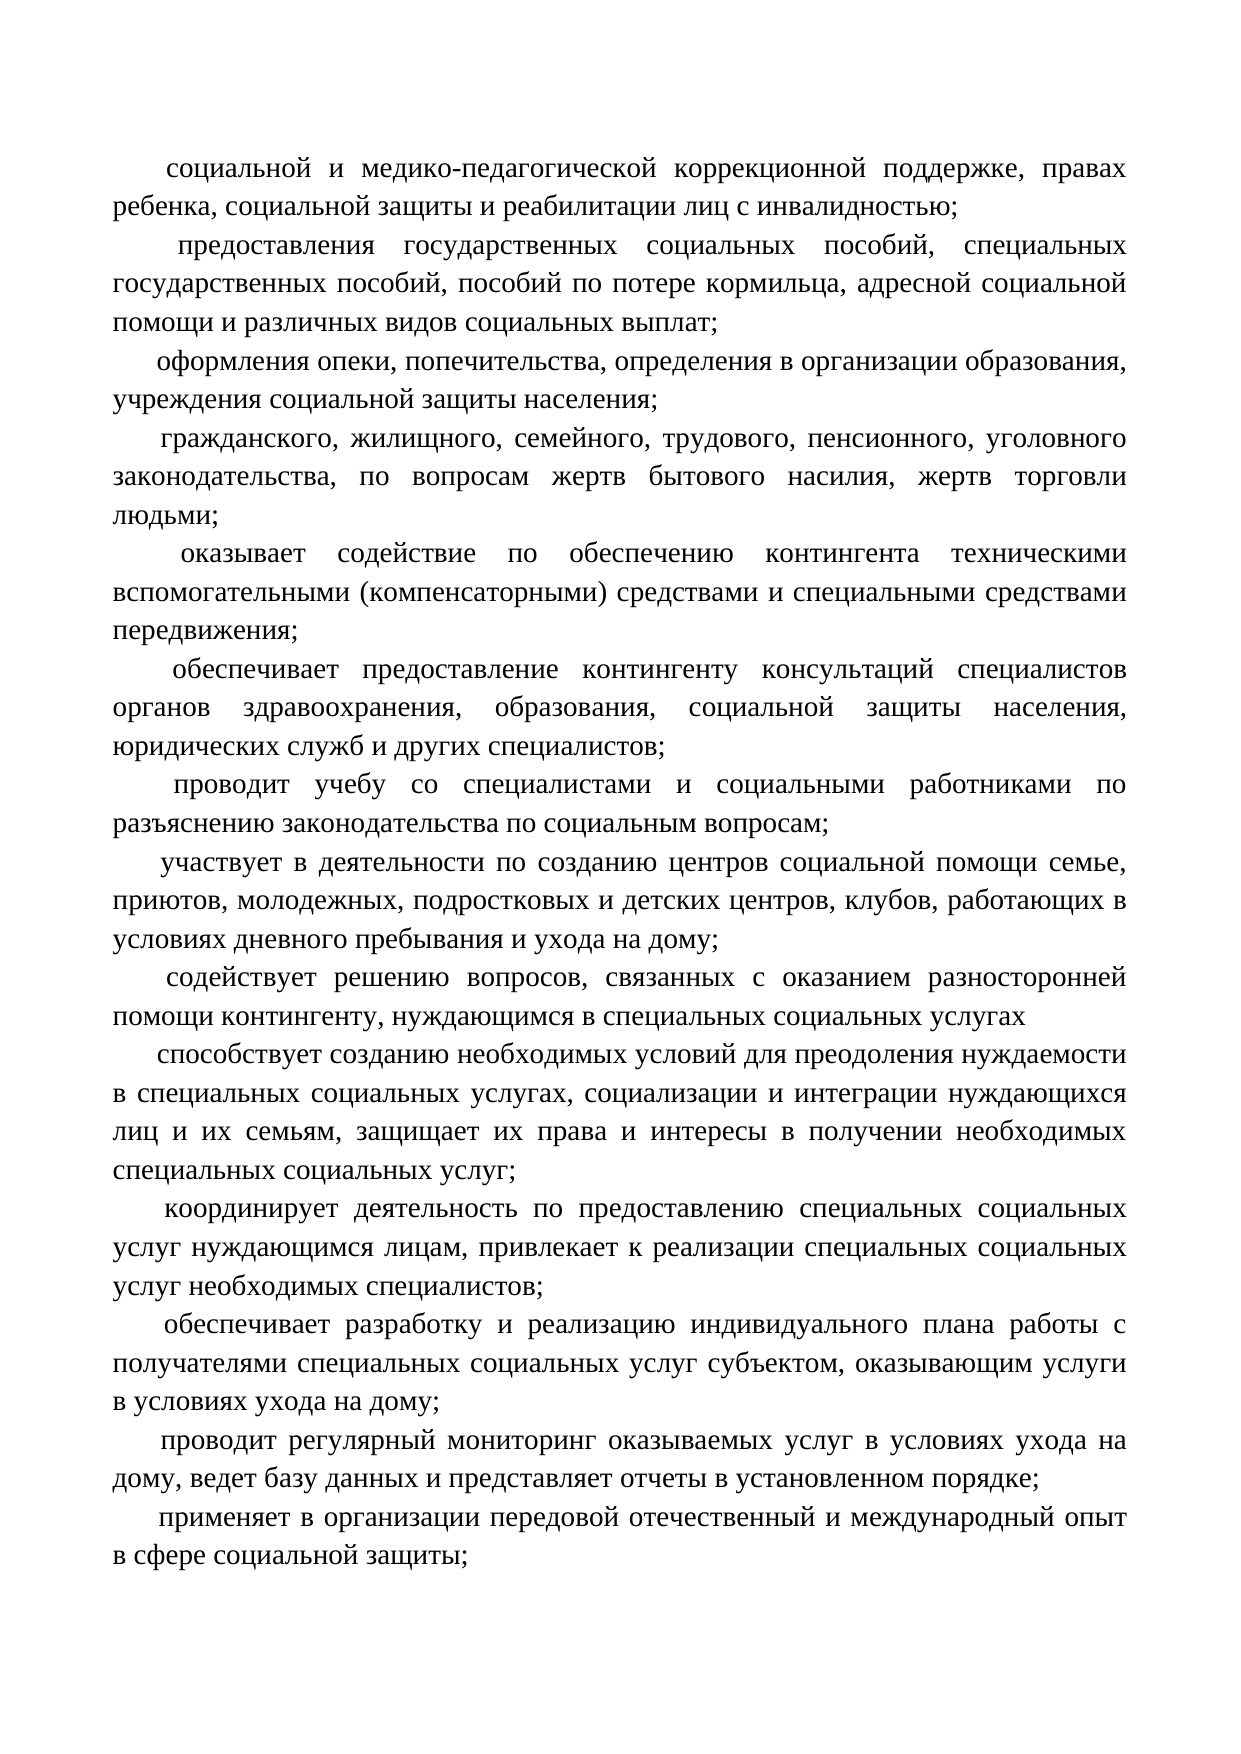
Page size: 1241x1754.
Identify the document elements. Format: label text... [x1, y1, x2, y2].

text оказывает содействие по обеспечению контингента техническими вспомогательными (компенсаторными) средствами и специальными средствами передвижения; [112, 535, 1128, 646]
text применяет в организации передовой отечественный и международный опыт в сфере социальной защиты; [112, 1499, 1128, 1571]
text оформления опеки, попечительства, определения в организации образования, учреждения социальной защиты населения; [112, 343, 1128, 415]
text предоставления государственных социальных пособий, специальных государственных пособий, пособий по потере кормильца, адресной социальной помощи и различных видов социальных выплат; [112, 227, 1128, 338]
text социальной и медико-педагогической коррекционной поддержке, правах ребенка, социальной защиты и реабилитации лиц с инвалидностью; [112, 150, 1128, 222]
text обеспечивает разработку и реализацию индивидуального плана работы с получателями специальных социальных услуг субъектом, оказывающим услуги в условиях ухода на дому; [112, 1306, 1128, 1417]
text обеспечивает предоставление контингенту консультаций специалистов органов здравоохранения, образования, социальной защиты населения, юридических служб и других специалистов; [112, 651, 1128, 762]
text координирует деятельность по предоставлению специальных социальных услуг нуждающимся лицам, привлекает к реализации специальных социальных услуг необходимых специалистов; [112, 1191, 1128, 1301]
text участвует в деятельности по созданию центров социальной помощи семье, приютов, молодежных, подростковых и детских центров, клубов, работающих в условиях дневного пребывания и ухода на дому; [112, 844, 1128, 954]
text проводит учебу со специалистами и социальными работниками по разъяснению законодательства по социальным вопросам; [112, 767, 1128, 839]
text проводит регулярный мониторинг оказываемых услуг в условиях ухода на дому, ведет базу данных и представляет отчеты в установленном порядке; [112, 1422, 1128, 1494]
text гражданского, жилищного, семейного, трудового, пенсионного, уголовного законодательства, по вопросам жертв бытового насилия, жертв торговли людьми; [112, 420, 1128, 530]
text способствует созданию необходимых условий для преодоления нуждаемости в специальных социальных услугах, социализации и интеграции нуждающихся лиц и их семьям, защищает их права и интересы в получении необходимых специальных социальных услуг; [112, 1036, 1128, 1186]
text содействует решению вопросов, связанных с оказанием разносторонней помощи контингенту, нуждающимся в специальных социальных услугах [112, 959, 1128, 1031]
